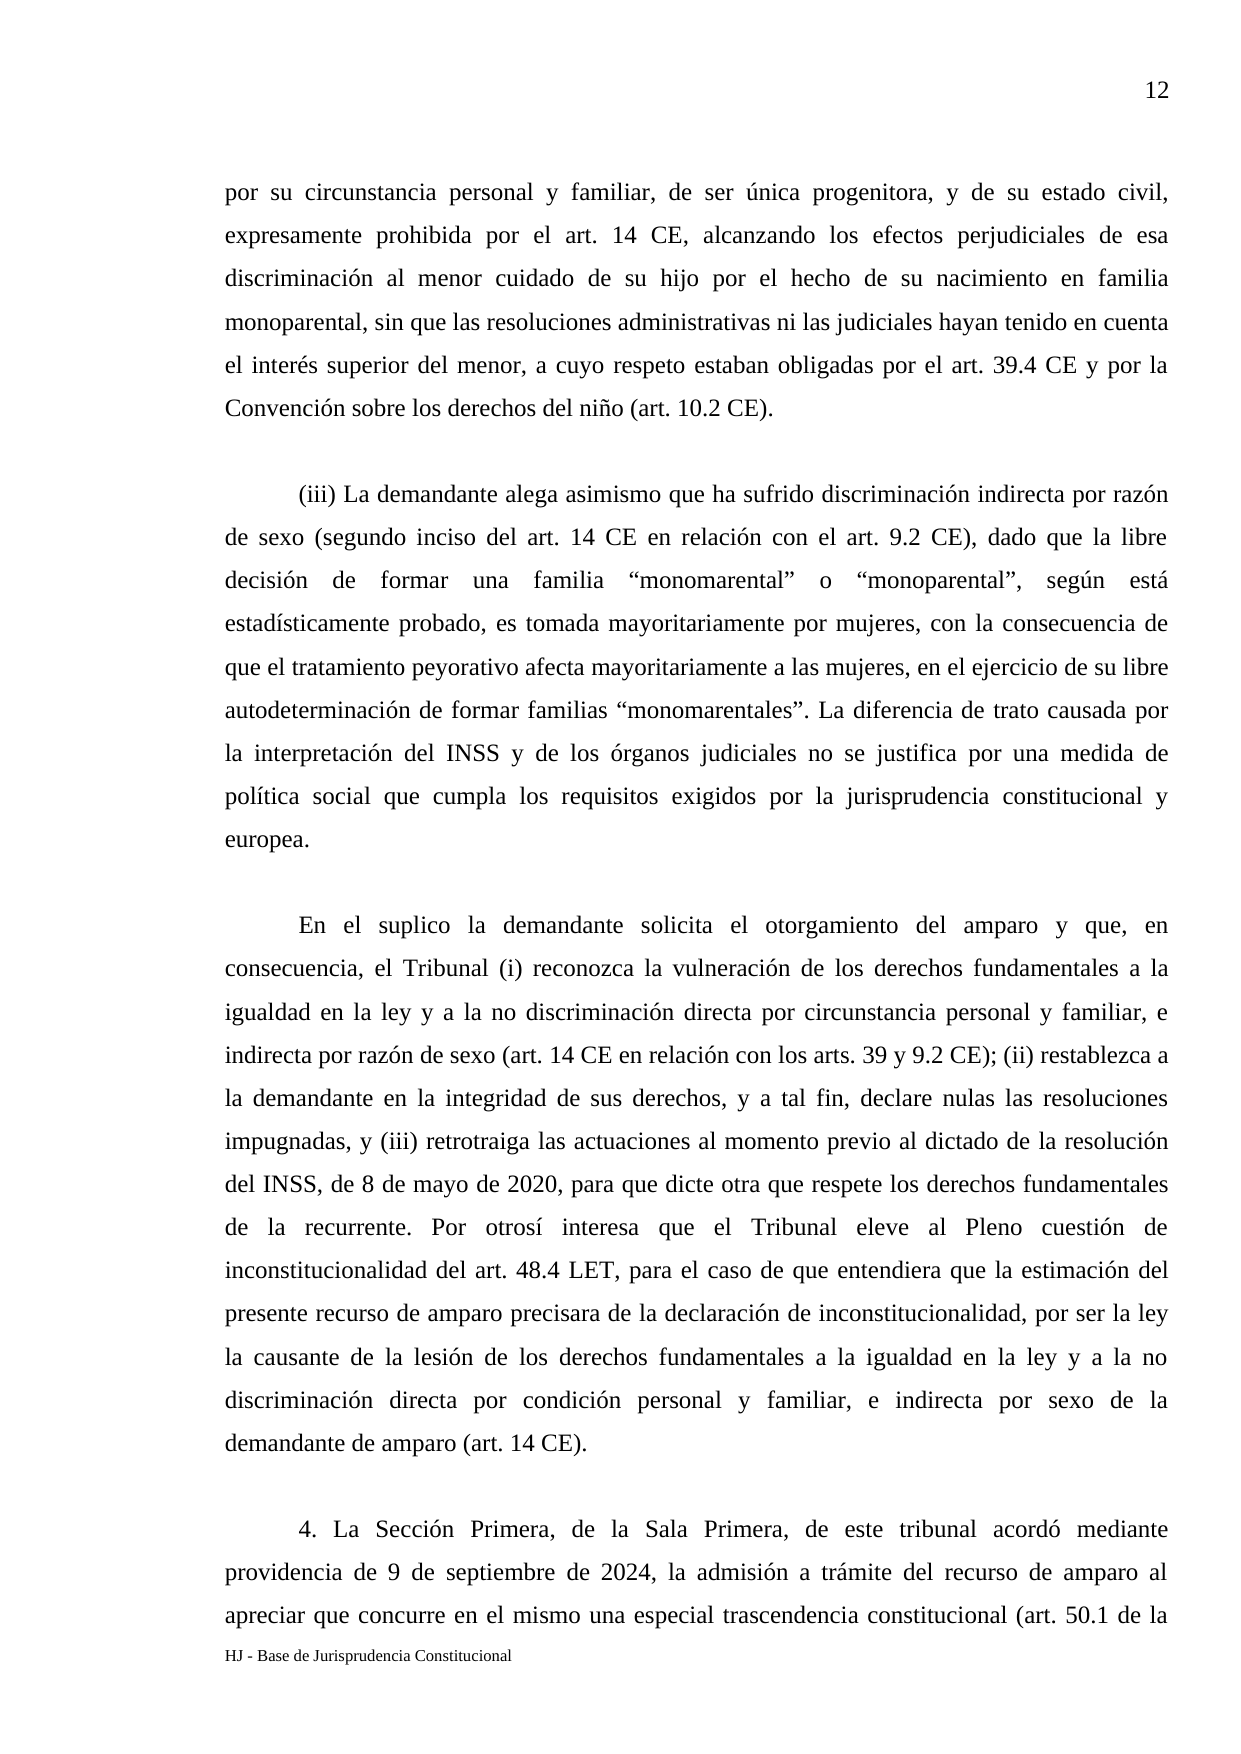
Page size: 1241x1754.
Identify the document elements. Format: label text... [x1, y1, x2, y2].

text En el suplico la demandante solicita el otorgamiento del amparo y que, en consecuencia, el Tribunal (i) reconozca la vulneración de los derechos fundamentales a la igualdad en la ley y a la no discriminación directa por circunstancia personal y familiar, e indirecta por razón de sexo (art. 14 CE en relación con los arts. 39 y 9.2 CE); (ii) restablezca a la demandante en la integridad de sus derechos, y a tal fin, declare nulas las resoluciones impugnadas, y (iii) retrotraiga las actuaciones al momento previo al dictado de la resolución del INSS, de 8 de mayo de 2020, para que dicte otra que respete los derechos fundamentales de la recurrente. Por otrosí interesa que el Tribunal eleve al Pleno cuestión de inconstitucionalidad del art. 48.4 LET, para el caso de que entendiera que la estimación del presente recurso de amparo precisara de la declaración de inconstitucionalidad, por ser la ley la causante de la lesión de los derechos fundamentales a la igualdad en la ley y a la no discriminación directa por condición personal y familiar, e indirecta por sexo de la demandante de amparo (art. 14 CE). [224, 910, 1169, 1457]
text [224, 177, 1169, 422]
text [224, 1514, 1169, 1629]
text (iii) La demandante alega asimismo que ha sufrido discriminación indirecta por razón de sexo (segundo inciso del art. 14 CE en relación con el art. 9.2 CE), dado que la libre decisión de formar una familia “monomarental” o “monoparental”, según está estadísticamente probado, es tomada mayoritariamente por mujeres, con la consecuencia de que el tratamiento peyorativo afecta mayoritariamente a las mujeres, en el ejercicio de su libre autodeterminación de formar familias “monomarentales”. La diferencia de trato causada por la interpretación del INSS y de los órganos judiciales no se justifica por una medida de política social que cumpla los requisitos exigidos por la jurisprudencia constitucional y europea. [224, 479, 1169, 853]
